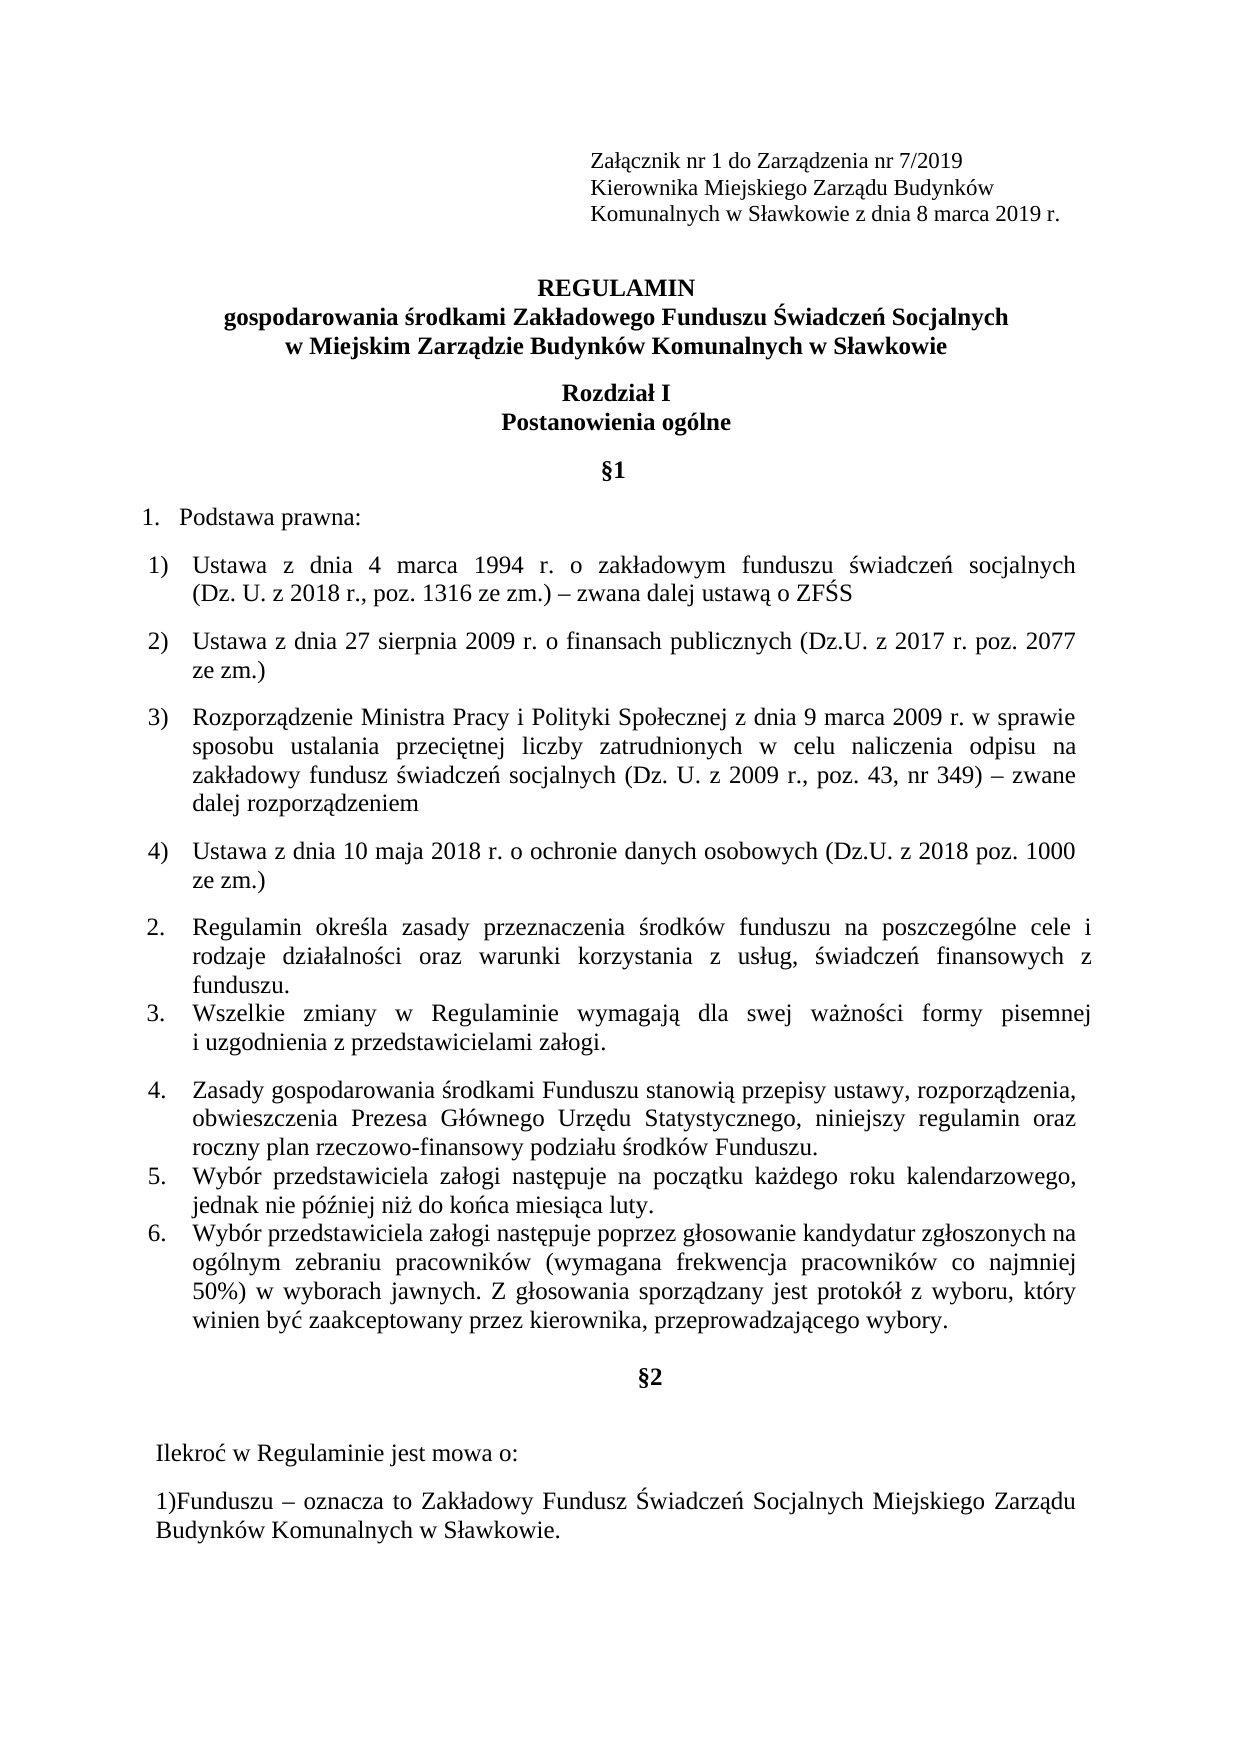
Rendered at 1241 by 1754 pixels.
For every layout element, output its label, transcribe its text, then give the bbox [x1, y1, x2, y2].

list Ustawa z dnia 10 maja 2018 r. o ochronie danych osobowych (Dz.U. z 2018 poz. 1000 ze zm.) [148, 836, 1077, 893]
text §1 [155, 455, 1077, 483]
text Kierownika Miejskiego Zarządu Budynków [590, 174, 1093, 200]
text REGULAMIN gospodarowania środkami Zakładowego Funduszu Świadczeń Socjalnych w Miejskim Zarządzie Budynków Komunalnych w Sławkowie [155, 273, 1077, 360]
text 1)Funduszu – oznacza to Zakładowy Fundusz Świadczeń Socjalnych Miejskiego Zarządu Budynków Komunalnych w Sławkowie. [155, 1486, 1077, 1543]
list Regulamin określa zasady przeznaczenia środków funduszu na poszczególne cele i rodzaje działalności oraz warunki korzystania z usług, świadczeń finansowych z funduszu. [146, 912, 1093, 998]
list Wszelkie zmiany w Regulaminie wymagają dla swej ważności formy pisemnej i uzgodnienia z przedstawicielami załogi. [146, 998, 1093, 1056]
list §2 [223, 1362, 1077, 1391]
list Wybór przedstawiciela załogi następuje na początku każdego roku kalendarzowego, jednak nie później niż do końca miesiąca luty. [148, 1161, 1077, 1218]
list Ustawa z dnia 27 sierpnia 2009 r. o finansach publicznych (Dz.U. z 2017 r. poz. 2077 ze zm.) [148, 626, 1077, 683]
list Wybór przedstawiciela załogi następuje poprzez głosowanie kandydatur zgłoszonych na ogólnym zebraniu pracowników (wymagana frekwencja pracowników co najmniej 50%) w wyborach jawnych. Z głosowania sporządzany jest protokół z wyboru, który winien być zaakceptowany przez kierownika, przeprowadzającego wybory. [148, 1218, 1077, 1333]
text Rozdział I Postanowienia ogólne [155, 378, 1077, 436]
text Komunalnych w Sławkowie z dnia 8 marca 2019 r. [590, 200, 1093, 227]
text Ilekroć w Regulaminie jest mowa o: [155, 1438, 1077, 1467]
text Załącznik nr 1 do Zarządzenia nr 7/2019 [590, 148, 1093, 174]
list Rozporządzenie Ministra Pracy i Polityki Społecznej z dnia 9 marca 2009 r. w sprawie sposobu ustalania przeciętnej liczby zatrudnionych w celu naliczenia odpisu na zakładowy fundusz świadczeń socjalnych (Dz. U. z 2009 r., poz. 43, nr 349) – zwane dalej rozporządzeniem [148, 702, 1077, 817]
list Zasady gospodarowania środkami Funduszu stanowią przepisy ustawy, rozporządzenia, obwieszczenia Prezesa Głównego Urzędu Statystycznego, niniejszy regulamin oraz roczny plan rzeczowo-finansowy podziału środków Funduszu. [148, 1075, 1077, 1161]
list Podstawa prawna: [141, 502, 1093, 531]
list Ustawa z dnia 4 marca 1994 r. o zakładowym funduszu świadczeń socjalnych (Dz. U. z 2018 r., poz. 1316 ze zm.) – zwana dalej ustawą o ZFŚS [148, 550, 1077, 607]
